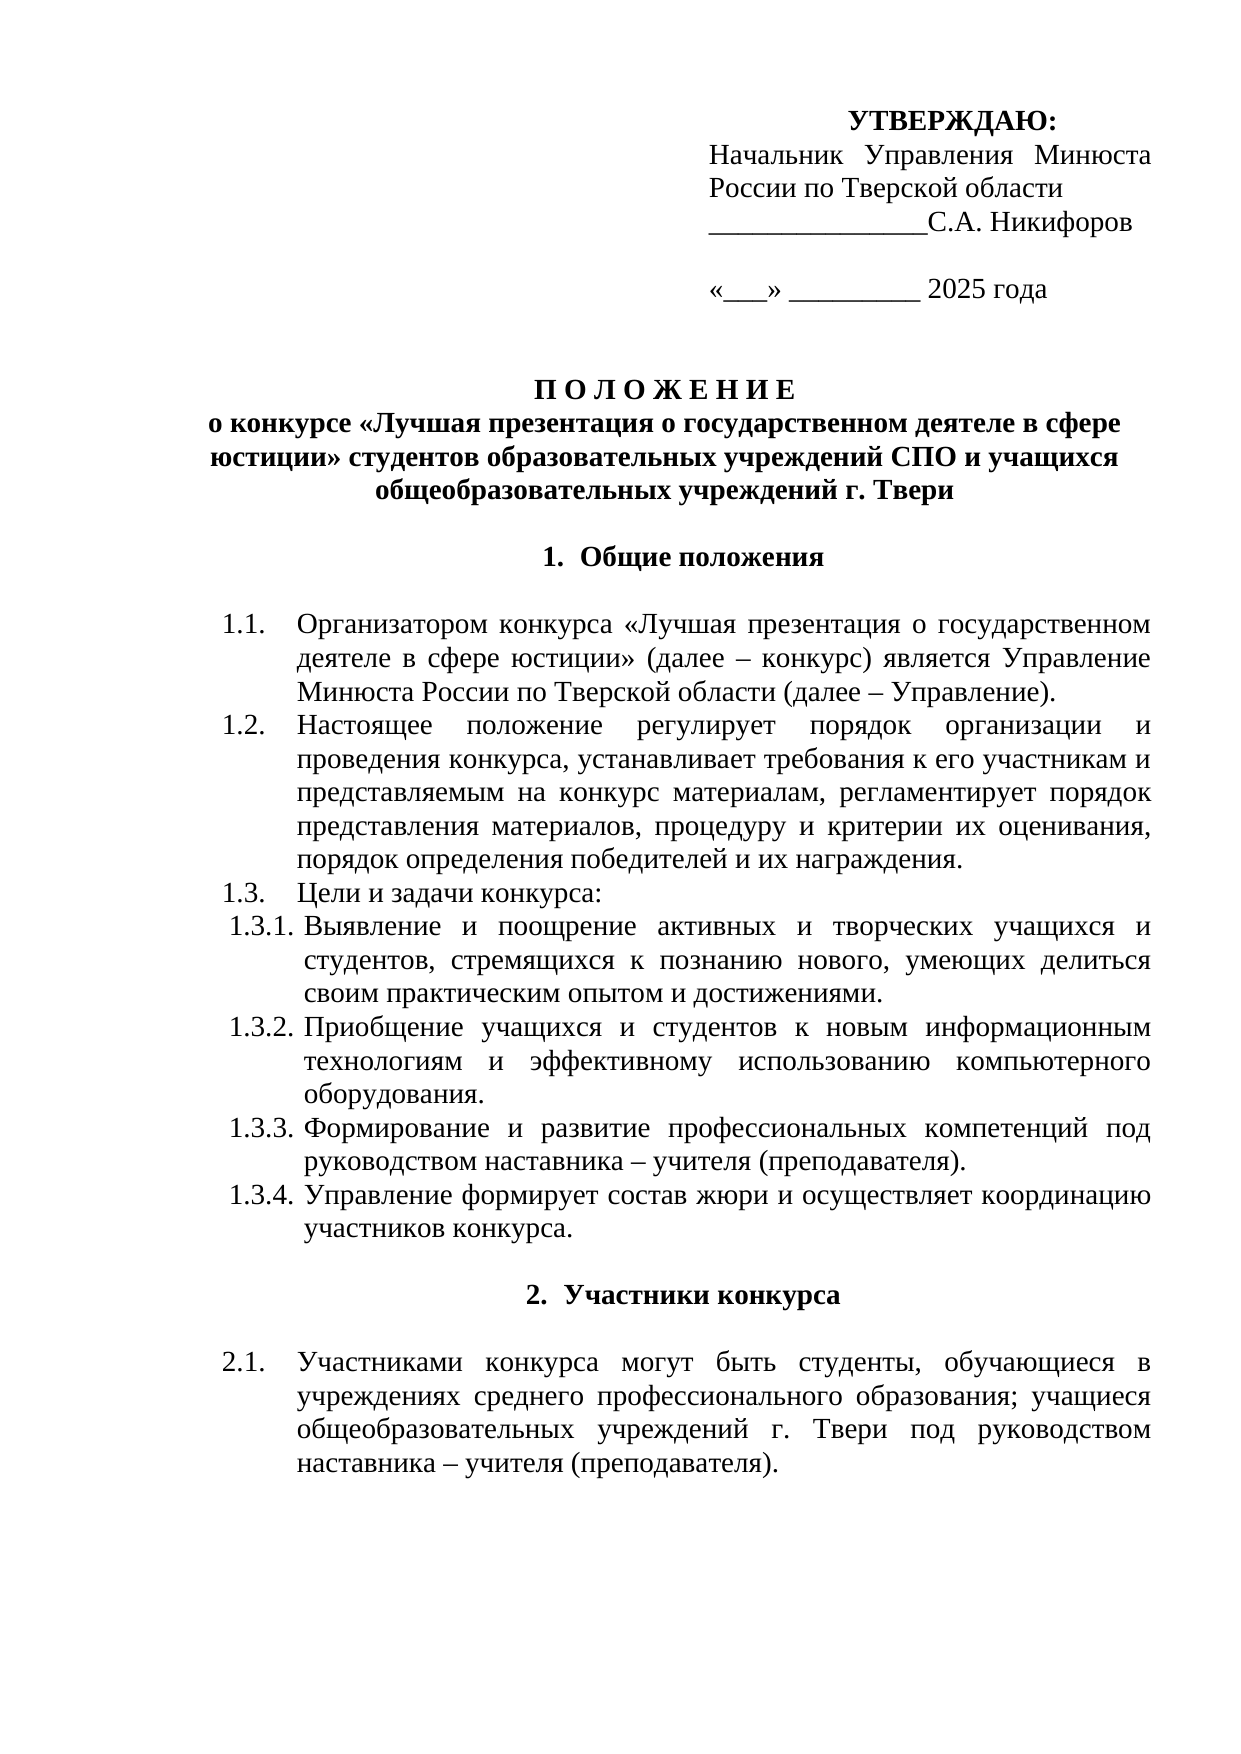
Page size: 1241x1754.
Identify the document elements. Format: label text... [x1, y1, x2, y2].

list Организатором конкурса «Лучшая презентация о государственном деятеле в сфере юстиции» (далее – конкурс) является Управление Минюста России по Тверской области (далее – Управление). [222, 607, 1152, 707]
text Начальник Управления Минюста России по Тверской области [709, 137, 1152, 204]
list Выявление и поощрение активных и творческих учащихся и студентов, стремящихся к познанию нового, умеющих делиться своим практическим опытом и достижениями. [228, 908, 1152, 1009]
list Цели и задачи конкурса: [222, 875, 1152, 908]
list Управление формирует состав жюри и осуществляет координацию участников конкурса. [228, 1177, 1152, 1244]
text УТВЕРЖДАЮ: [753, 103, 1152, 137]
list Участники конкурса [215, 1277, 1152, 1311]
list Приобщение учащихся и студентов к новым информационным технологиям и эффективному использованию компьютерного оборудования. [228, 1009, 1152, 1110]
list Настоящее положение регулирует порядок организации и проведения конкурса, устанавливает требования к его участникам и представляемым на конкурс материалам, регламентирует порядок представления материалов, процедуру и критерии их оценивания, порядок определения победителей и их награждения. [222, 707, 1152, 875]
text «___» _________ 2025 года [709, 271, 1152, 305]
text П О Л О Ж Е Н И Е [177, 372, 1152, 405]
list Формирование и развитие профессиональных компетенций под руководством наставника – учителя (преподавателя). [228, 1110, 1152, 1177]
list Участниками конкурса могут быть студенты, обучающиеся в учреждениях среднего профессионального образования; учащиеся общеобразовательных учреждений г. Твери под руководством наставника – учителя (преподавателя). [222, 1344, 1152, 1479]
text о конкурсе «Лучшая презентация о государственном деятеле в сфере юстиции» студентов образовательных учреждений СПО и учащихся общеобразовательных учреждений г. Твери [177, 405, 1152, 506]
text _______________С.А. Никифоров [709, 204, 1152, 238]
list Общие положения [215, 539, 1152, 573]
